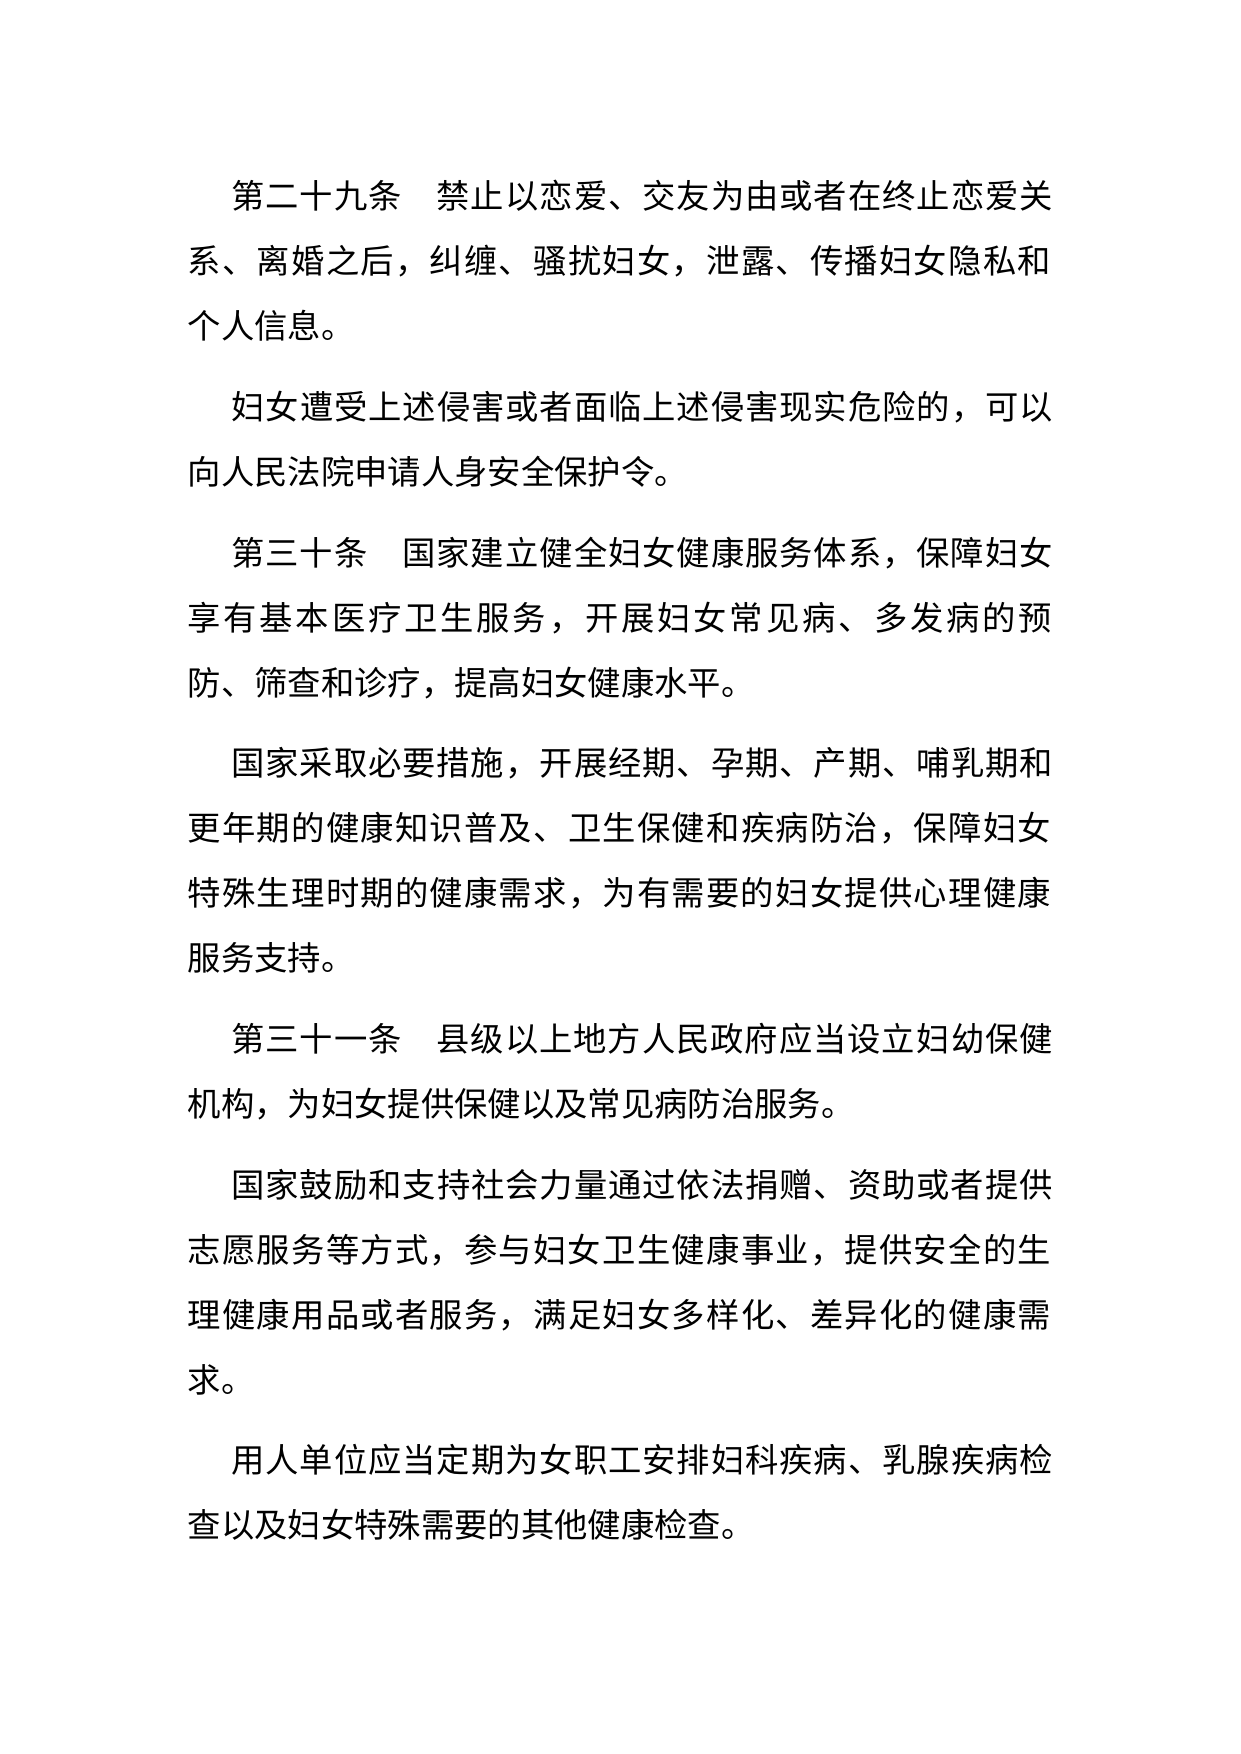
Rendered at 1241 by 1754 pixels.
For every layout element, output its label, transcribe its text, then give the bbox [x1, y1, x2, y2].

text 用人单位应当定期为女职工安排妇科疾病、乳腺疾病检查以及妇女特殊需要的其他健康检查。 [187, 1426, 1053, 1556]
text 国家采取必要措施，开展经期、孕期、产期、哺乳期和更年期的健康知识普及、卫生保健和疾病防治，保障妇女特殊生理时期的健康需求，为有需要的妇女提供心理健康服务支持。 [187, 729, 1053, 989]
text 妇女遭受上述侵害或者面临上述侵害现实危险的，可以向人民法院申请人身安全保护令。 [187, 373, 1053, 503]
text 国家鼓励和支持社会力量通过依法捐赠、资助或者提供志愿服务等方式，参与妇女卫生健康事业，提供安全的生理健康用品或者服务，满足妇女多样化、差异化的健康需求。 [187, 1150, 1053, 1410]
text 第三十一条 县级以上地方人民政府应当设立妇幼保健机构，为妇女提供保健以及常见病防治服务。 [187, 1004, 1053, 1134]
text 第二十九条 禁止以恋爱、交友为由或者在终止恋爱关系、离婚之后，纠缠、骚扰妇女，泄露、传播妇女隐私和个人信息。 [187, 162, 1053, 357]
text 第三十条 国家建立健全妇女健康服务体系，保障妇女享有基本医疗卫生服务，开展妇女常见病、多发病的预防、筛查和诊疗，提高妇女健康水平。 [187, 518, 1053, 713]
